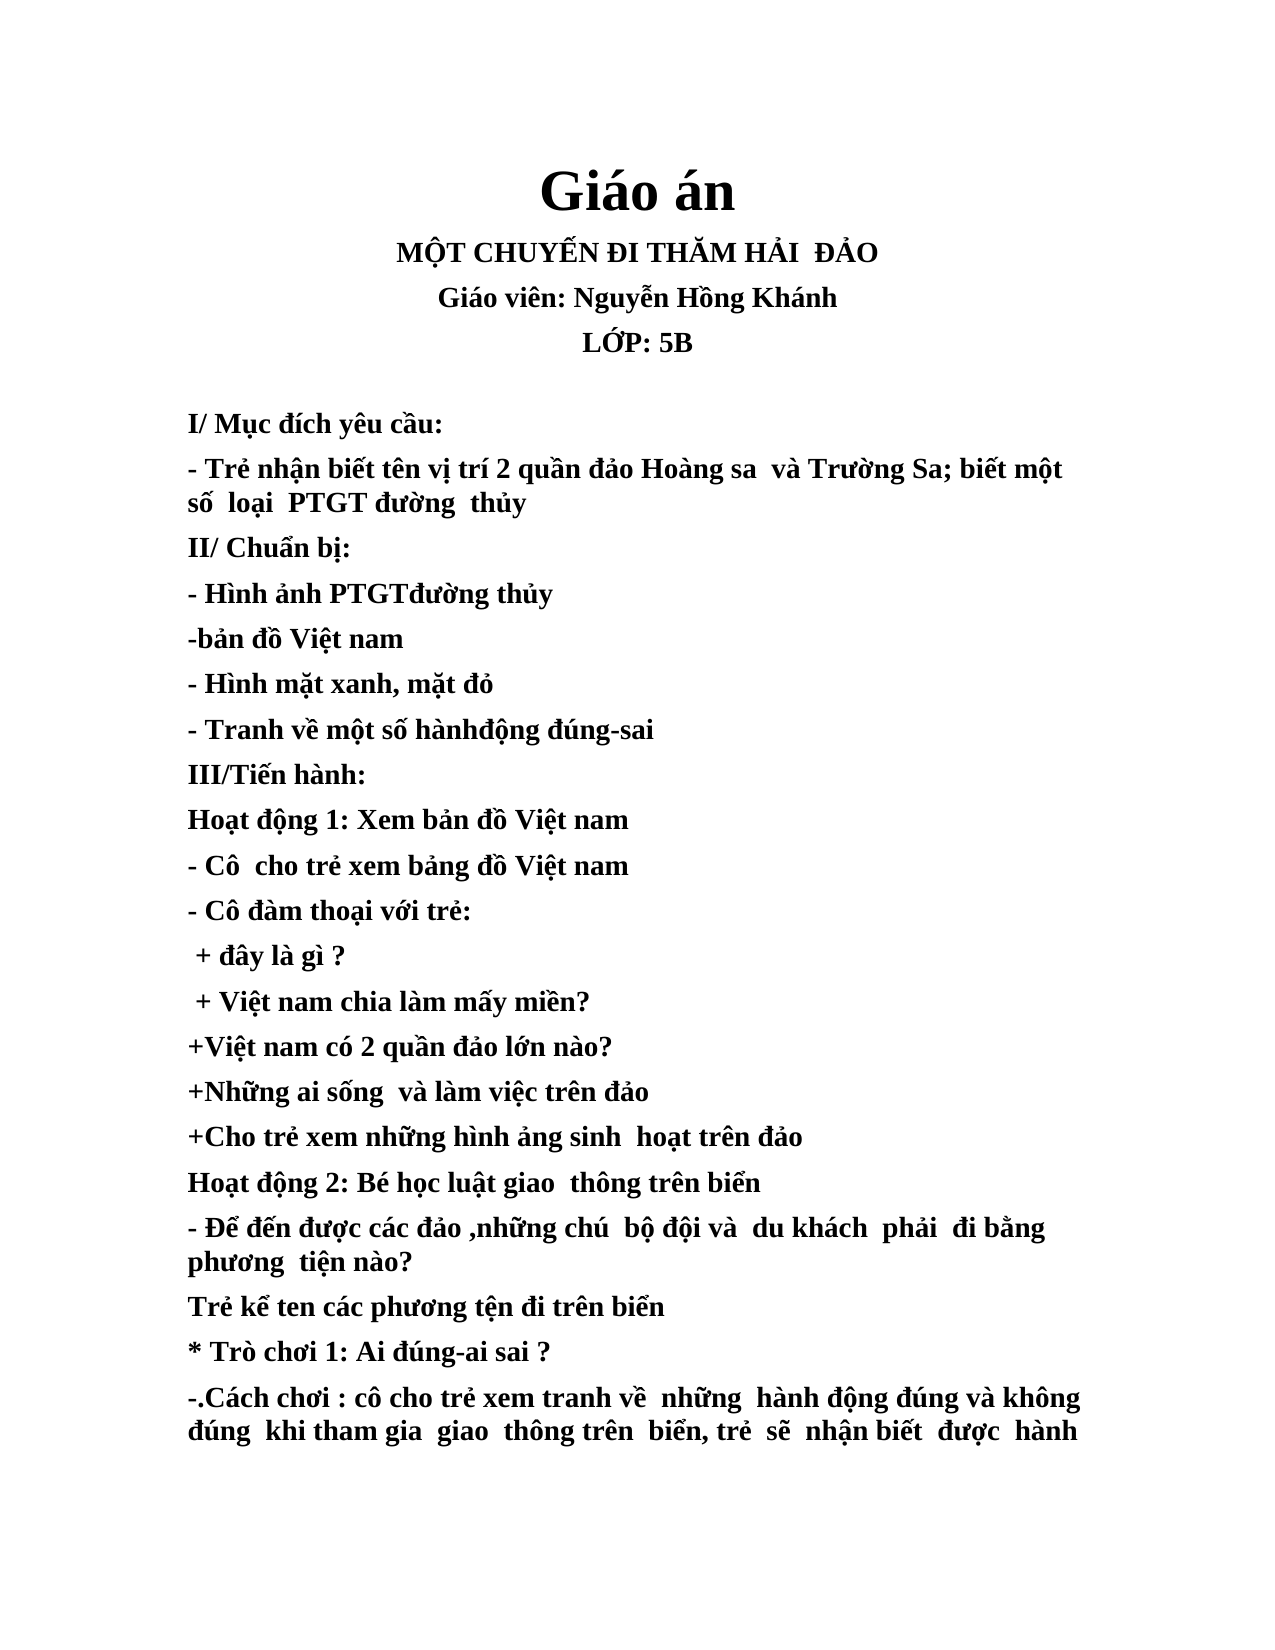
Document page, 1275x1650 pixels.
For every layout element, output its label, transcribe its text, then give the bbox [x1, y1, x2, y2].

text Giáo án [187, 156, 1087, 223]
text III/Tiến hành: [187, 757, 1087, 791]
text - Cô đàm thoại với trẻ: [187, 893, 1087, 927]
text +Cho trẻ xem những hình ảng sinh hoạt trên đảo [187, 1119, 1087, 1153]
text Trẻ kể ten các phương tện đi trên biển [187, 1289, 1087, 1323]
text I/ Mục đích yêu cầu: [187, 406, 1087, 440]
text LỚP: 5B [187, 325, 1087, 359]
text II/ Chuẩn bị: [187, 531, 1087, 564]
text + đây là gì ? [187, 938, 1087, 972]
text +Việt nam có 2 quần đảo lớn nào? [187, 1029, 1087, 1062]
text MỘT CHUYẾN ĐI THĂM HẢI ĐẢO [187, 235, 1087, 268]
text Hoạt động 1: Xem bản đồ Việt nam [187, 802, 1087, 836]
text - Để đến được các đảo ,những chú bộ đội và du khách phải đi bằng phương tiện nào? [187, 1210, 1087, 1277]
text + Việt nam chia làm mấy miền? [187, 984, 1087, 1017]
text - Trẻ nhận biết tên vị trí 2 quần đảo Hoàng sa và Trường Sa; biết một số loại PTGT đường thủy [187, 452, 1087, 519]
text Giáo viên: Nguyễn Hồng Khánh [187, 280, 1087, 313]
text - Hình ảnh PTGTđường thủy [187, 576, 1087, 609]
text - Cô cho trẻ xem bảng đồ Việt nam [187, 848, 1087, 881]
text +Những ai sống và làm việc trên đảo [187, 1074, 1087, 1108]
text * Trò chơi 1: Ai đúng-ai sai ? [187, 1334, 1087, 1368]
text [187, 1380, 1087, 1447]
text - Hình mặt xanh, mặt đỏ [187, 666, 1087, 700]
text Hoạt động 2: Bé học luật giao thông trên biển [187, 1165, 1087, 1198]
text -bản đồ Việt nam [187, 621, 1087, 655]
text - Tranh về một số hànhđộng đúng-sai [187, 712, 1087, 745]
